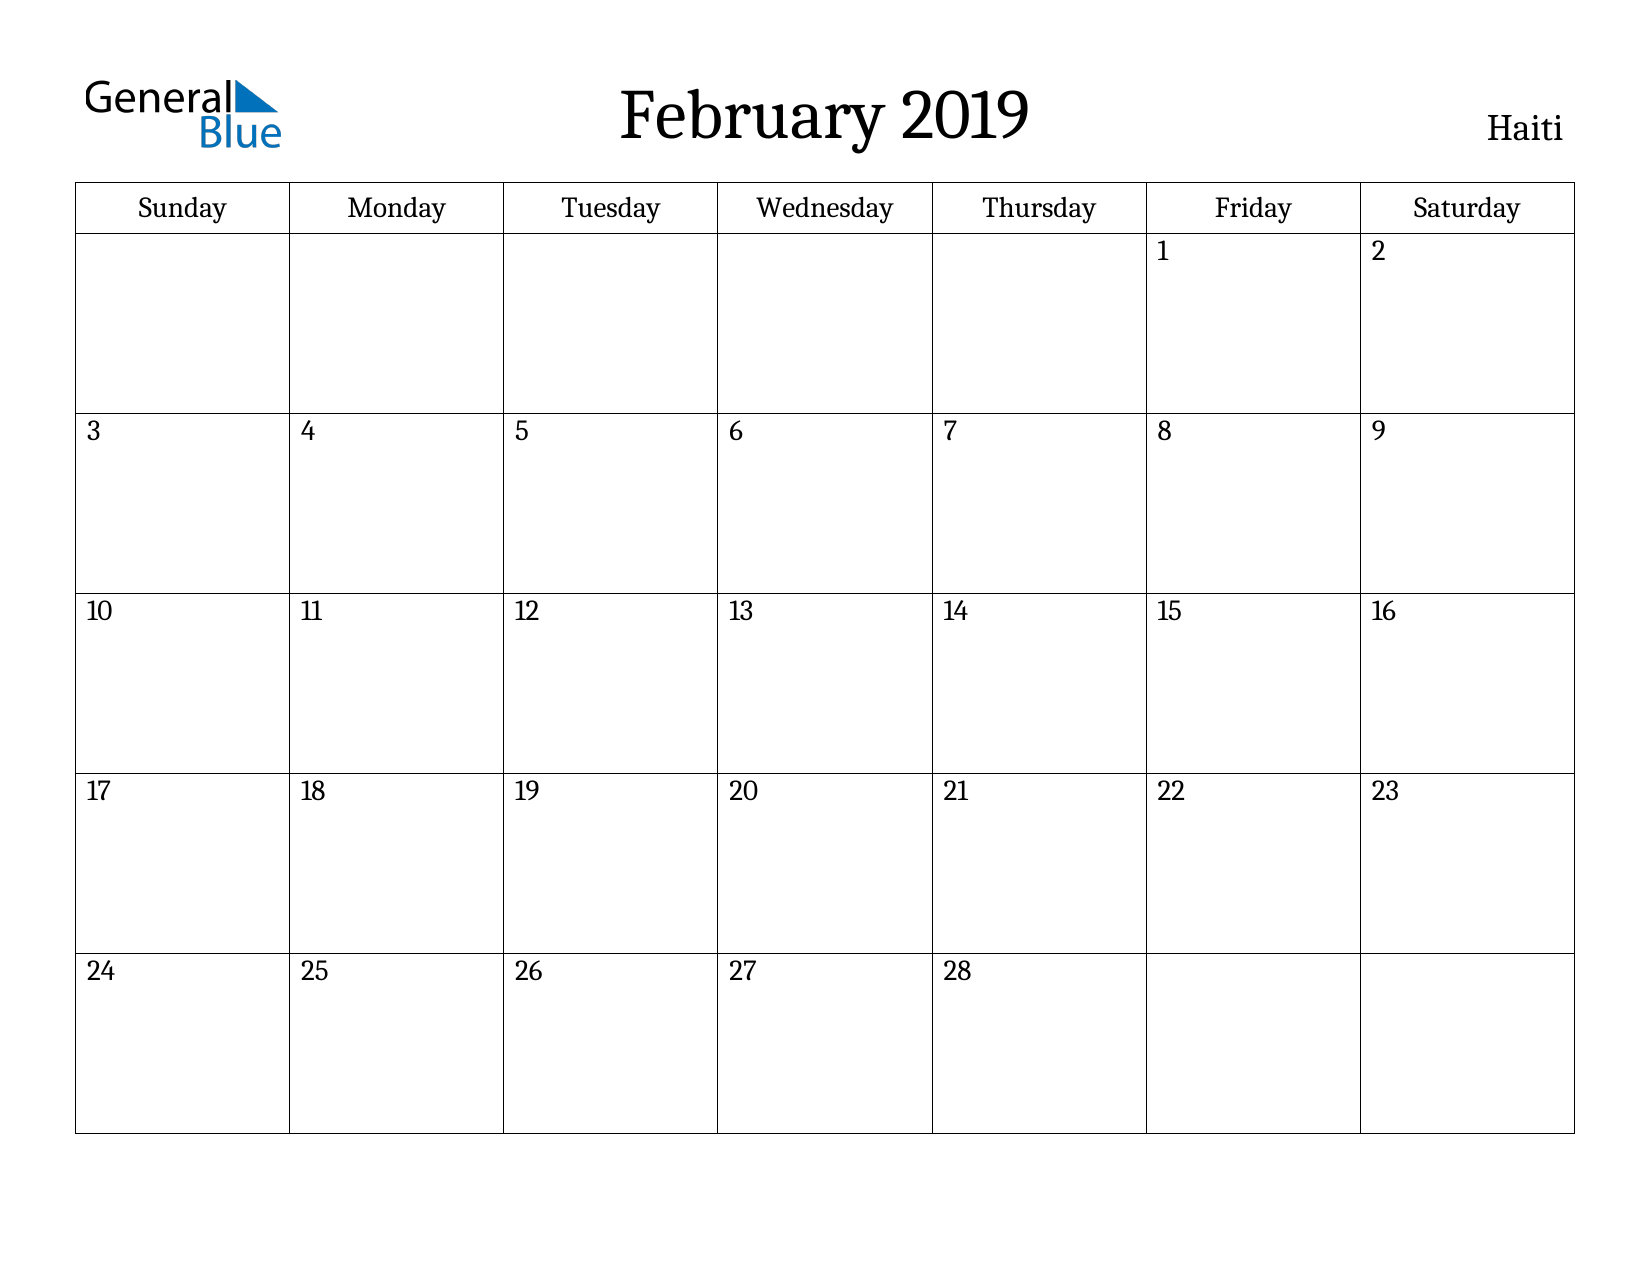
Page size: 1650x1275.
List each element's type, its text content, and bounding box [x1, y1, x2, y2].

table_cell [504, 627, 717, 773]
table_cell [1147, 988, 1360, 1133]
table_cell [1361, 448, 1574, 593]
table_cell 4 [290, 414, 503, 447]
table_cell [290, 234, 503, 267]
table_cell [1361, 988, 1574, 1133]
table_cell 22 [1147, 774, 1360, 807]
table_header Haiti [1146, 75, 1574, 182]
table_cell [504, 448, 717, 593]
table_cell Saturday [1361, 183, 1574, 233]
table_cell 11 [290, 594, 503, 627]
table_cell Sunday [76, 183, 289, 233]
table_header February 2019 [504, 75, 1146, 182]
table_cell [504, 234, 717, 267]
table_cell 3 [76, 414, 289, 447]
table_cell [76, 448, 289, 593]
table_cell 12 [504, 594, 717, 627]
table_cell [504, 808, 717, 953]
table_cell 5 [504, 414, 717, 447]
table_cell 6 [718, 414, 932, 447]
table_cell [718, 808, 932, 953]
table_cell [1361, 954, 1574, 987]
table_cell 15 [1147, 594, 1360, 627]
table_cell 18 [290, 774, 503, 807]
table_cell [504, 988, 717, 1133]
table_cell 14 [933, 594, 1146, 627]
picture [86, 80, 281, 148]
table_cell 24 [76, 954, 289, 987]
table_cell [1147, 627, 1360, 773]
table_cell [1361, 267, 1574, 413]
table_cell [1147, 808, 1360, 953]
table_cell [1361, 627, 1574, 773]
table_cell [718, 234, 932, 267]
table_cell [76, 808, 289, 953]
table_cell 26 [504, 954, 717, 987]
table_header [76, 75, 503, 182]
table_cell 17 [76, 774, 289, 807]
table_cell Tuesday [504, 183, 717, 233]
table_cell [933, 448, 1146, 593]
table_cell [1147, 267, 1360, 413]
table_cell 28 [933, 954, 1146, 987]
table_cell 9 [1361, 414, 1574, 447]
table_cell Monday [290, 183, 503, 233]
table_cell Wednesday [718, 183, 932, 233]
table_cell [290, 267, 503, 413]
table_cell [933, 988, 1146, 1133]
table_cell [76, 234, 289, 267]
table_cell 25 [290, 954, 503, 987]
table_cell [76, 267, 289, 413]
table_cell [718, 448, 932, 593]
table_cell 10 [76, 594, 289, 627]
table_cell [933, 808, 1146, 953]
table_cell [933, 234, 1146, 267]
table_cell [76, 988, 289, 1133]
table_cell [1361, 808, 1574, 953]
table_cell [290, 448, 503, 593]
table_cell [718, 627, 932, 773]
table_cell 7 [933, 414, 1146, 447]
table_cell [1147, 954, 1360, 987]
table_cell 2 [1361, 234, 1574, 267]
table_cell [933, 267, 1146, 413]
table_cell [718, 267, 932, 413]
table_cell [290, 988, 503, 1133]
table_cell 13 [718, 594, 932, 627]
table_cell [933, 627, 1146, 773]
table_cell 21 [933, 774, 1146, 807]
table_cell Thursday [933, 183, 1146, 233]
table_cell 1 [1147, 234, 1360, 267]
table_cell 20 [718, 774, 932, 807]
table_cell [504, 267, 717, 413]
table_cell [290, 808, 503, 953]
table_cell [1147, 448, 1360, 593]
table_cell [290, 627, 503, 773]
table_cell 27 [718, 954, 932, 987]
table_cell [718, 988, 932, 1133]
table_cell 16 [1361, 594, 1574, 627]
table_cell 23 [1361, 774, 1574, 807]
table_cell Friday [1147, 183, 1360, 233]
table_cell 8 [1147, 414, 1360, 447]
table_cell 19 [504, 774, 717, 807]
table_cell [76, 627, 289, 773]
